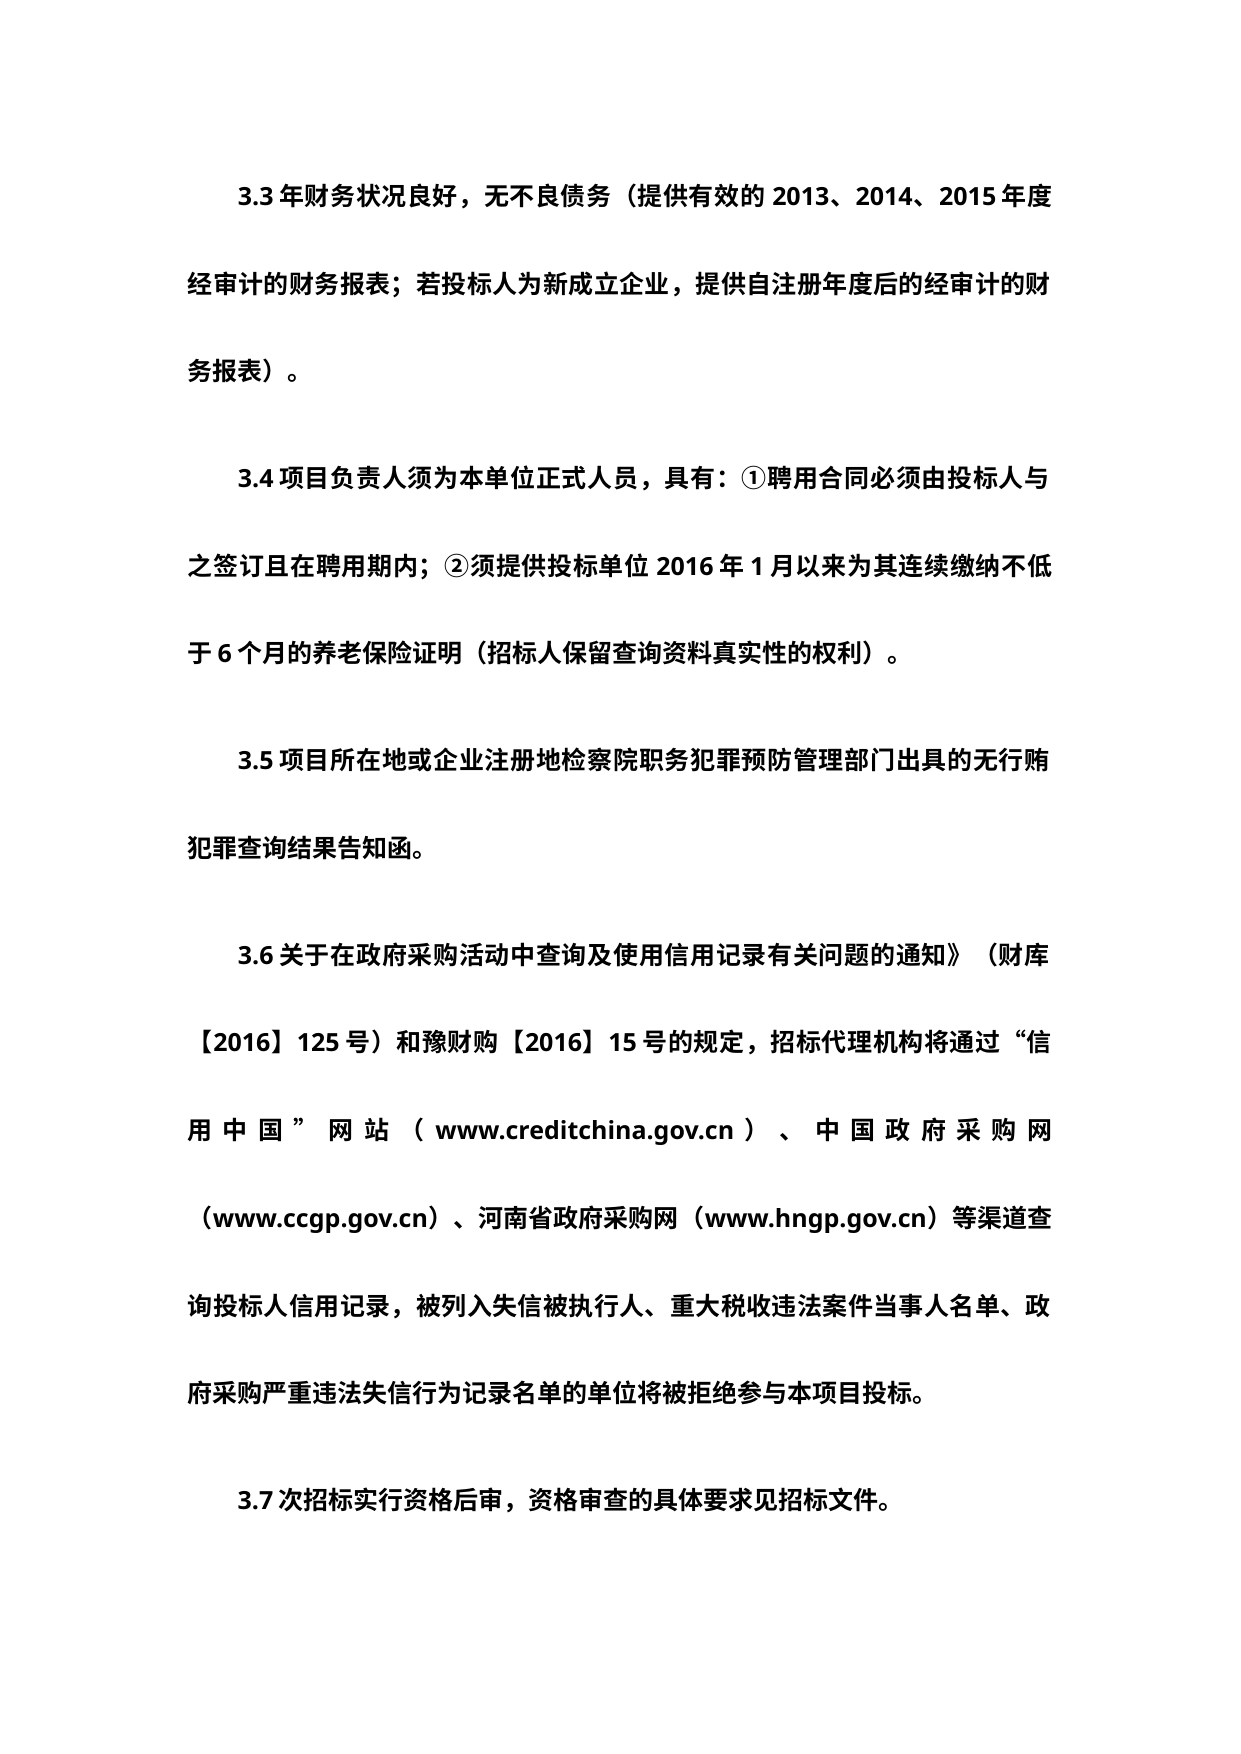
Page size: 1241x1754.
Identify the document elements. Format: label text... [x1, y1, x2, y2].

text 3.4项目负责人须为本单位正式人员，具有：①聘用合同必须由投标人与之签订且在聘用期内；②须提供投标单位2016年1月以来为其连续缴纳不低于6个月的养老保险证明（招标人保留查询资料真实性的权利）。 [187, 444, 1053, 684]
text 3.6关于在政府采购活动中查询及使用信用记录有关问题的通知》（财库【2016】125号）和豫财购【2016】15号的规定，招标代理机构将通过“信用中国”网站（www.creditchina.gov.cn）、中国政府采购网（www.ccgp.gov.cn）、河南省政府采购网（www.hngp.gov.cn）等渠道查询投标人信用记录，被列入失信被执行人、重大税收违法案件当事人名单、政府采购严重违法失信行为记录名单的单位将被拒绝参与本项目投标。 [187, 921, 1053, 1424]
text 3.5项目所在地或企业注册地检察院职务犯罪预防管理部门出具的无行贿犯罪查询结果告知函。 [187, 726, 1053, 879]
text 3.3年财务状况良好，无不良债务（提供有效的2013、2014、2015年度经审计的财务报表；若投标人为新成立企业，提供自注册年度后的经审计的财务报表）。 [187, 162, 1053, 402]
text 3.7次招标实行资格后审，资格审查的具体要求见招标文件。 [187, 1466, 1053, 1531]
